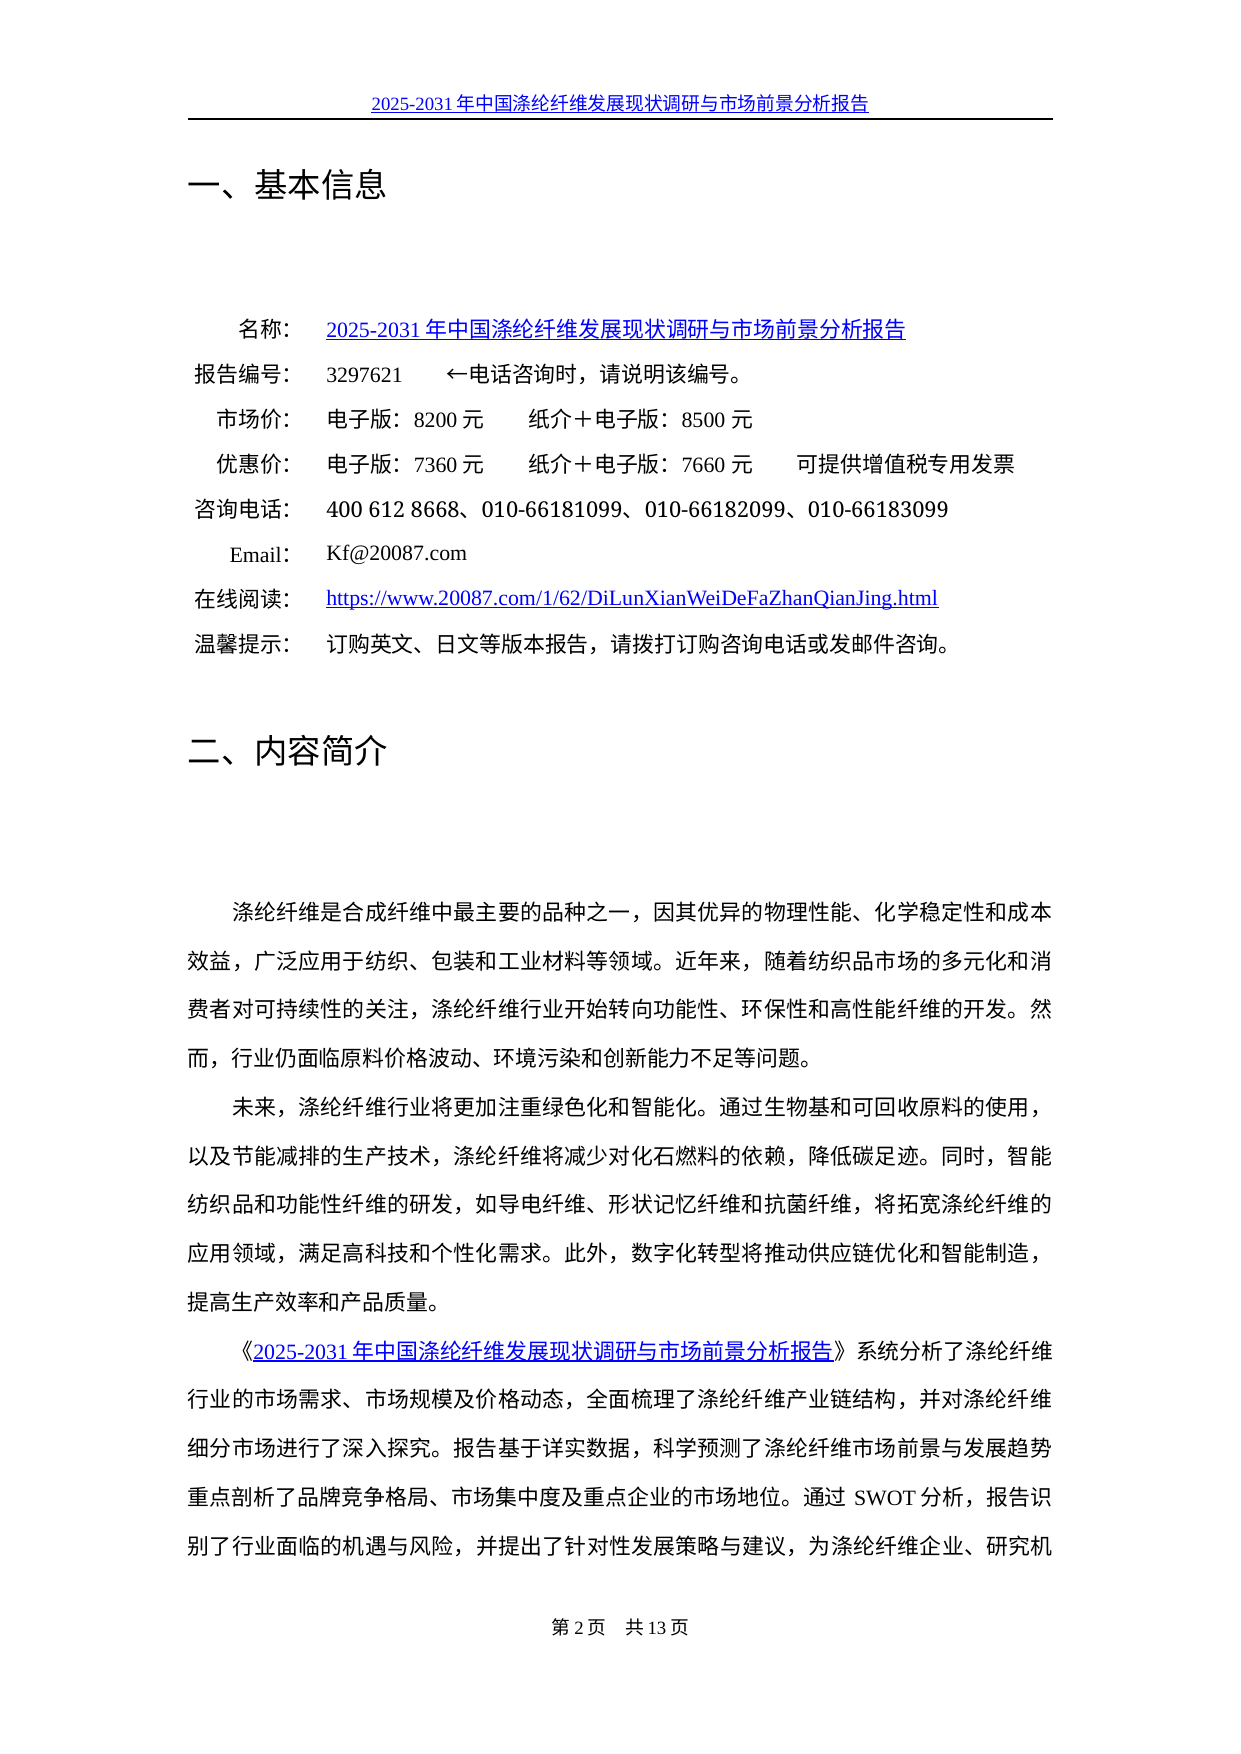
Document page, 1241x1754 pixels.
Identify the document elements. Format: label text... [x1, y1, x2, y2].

table_cell 电子版：8200 元 纸介＋电子版：8500 元 [315, 402, 1073, 447]
table_cell 订购英文、日文等版本报告，请拨打订购咨询电话或发邮件咨询。 [315, 627, 1073, 672]
title 一、基本信息 [187, 150, 1053, 215]
table_cell 温馨提示： [167, 627, 315, 672]
title 二、内容简介 [187, 717, 1053, 782]
table_cell 3297621 ←电话咨询时，请说明该编号。 [315, 357, 1073, 402]
table_cell Kf@20087.com [315, 537, 1073, 582]
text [187, 894, 1053, 1561]
table_cell 报告编号： [167, 357, 315, 402]
table_header 名称： [167, 312, 315, 357]
table_cell 电子版：7360 元 纸介＋电子版：7660 元 可提供增值税专用发票 [315, 447, 1073, 492]
table_cell 市场价： [167, 402, 315, 447]
table_cell 咨询电话： [167, 492, 315, 537]
table_cell [315, 582, 1073, 627]
table_header 2025-2031年中国涤纶纤维发展现状调研与市场前景分析报告 [315, 312, 1073, 357]
table_cell 400 612 8668、010-66181099、010-66182099、010-66183099 [315, 492, 1073, 537]
table_cell Email： [167, 537, 315, 582]
table_cell 在线阅读： [167, 582, 315, 627]
table_cell 优惠价： [167, 447, 315, 492]
